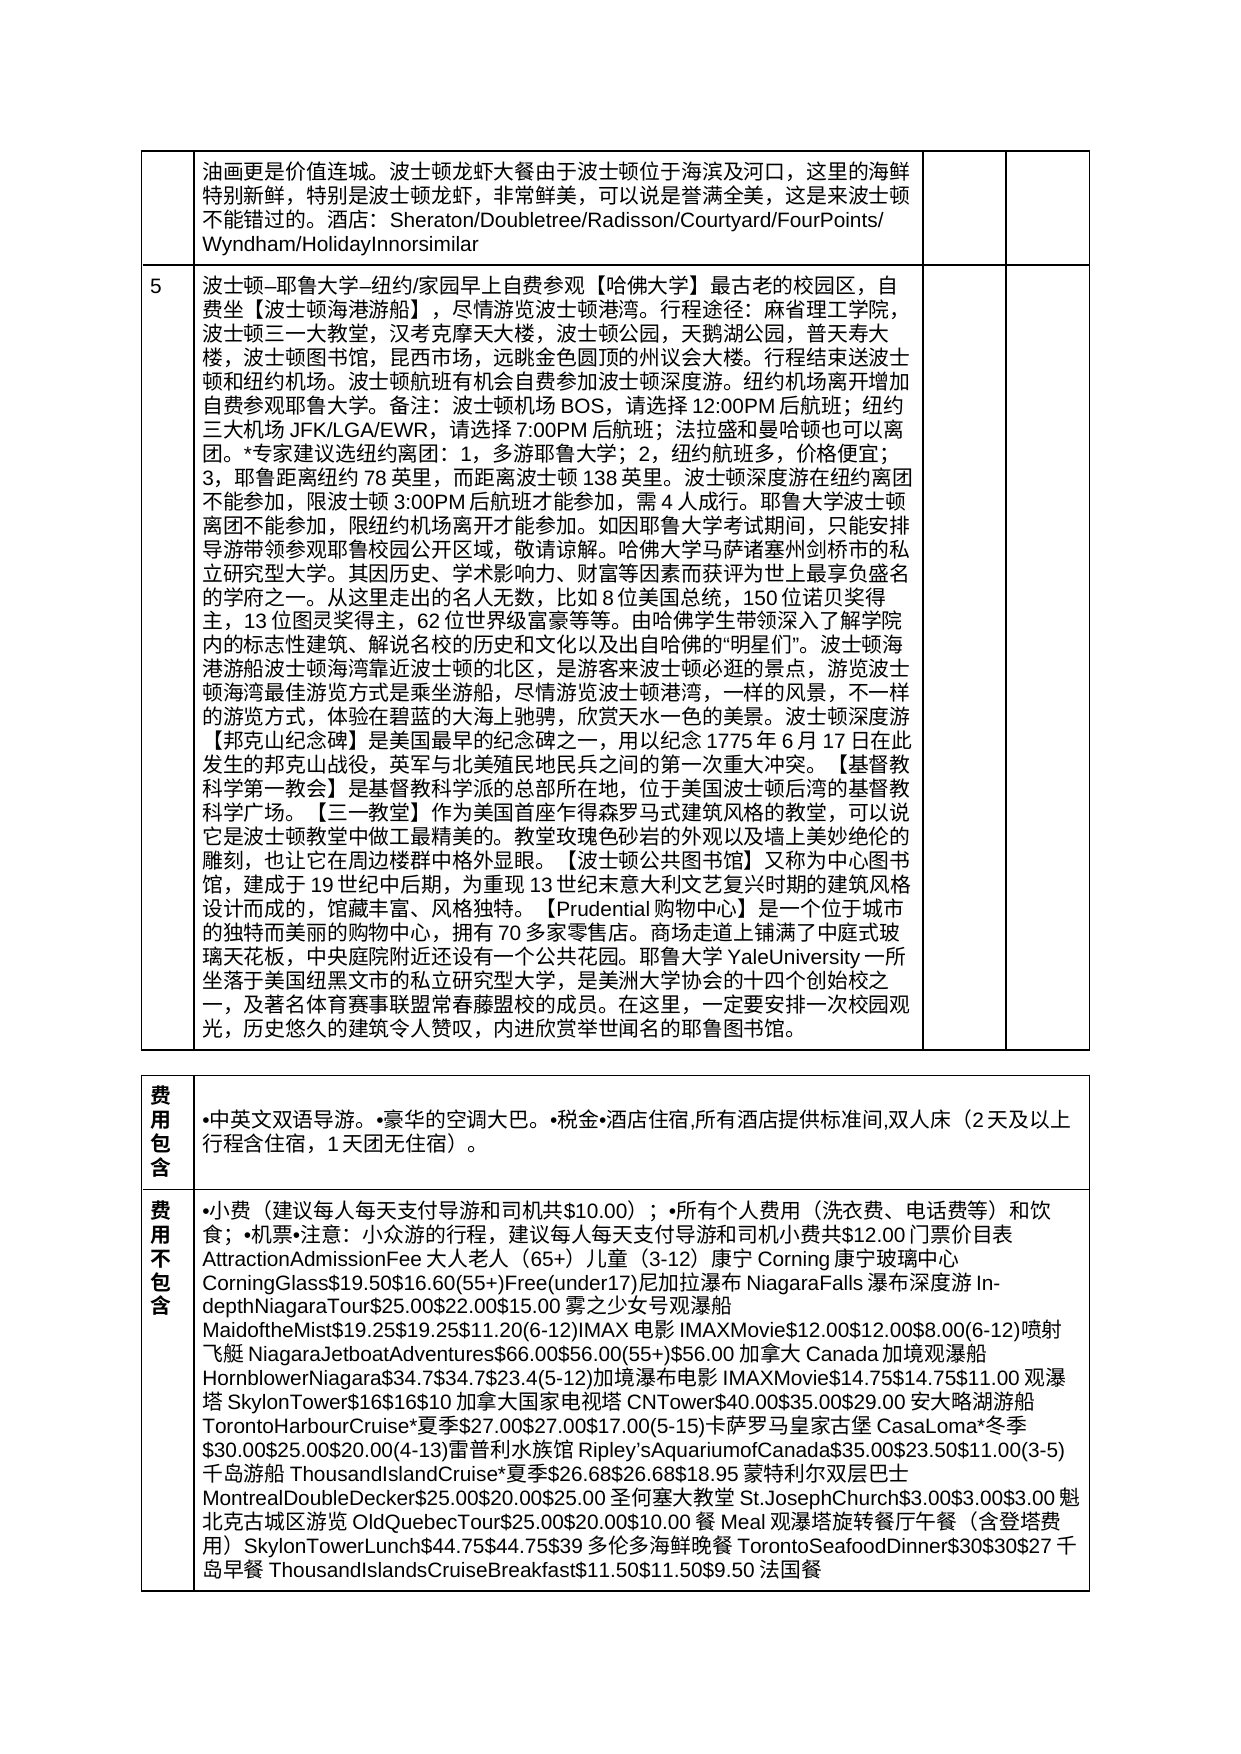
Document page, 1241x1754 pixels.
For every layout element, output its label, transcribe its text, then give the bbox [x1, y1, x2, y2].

table_header 费用包含 [142, 1076, 193, 1188]
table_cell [195, 1190, 1089, 1590]
table_cell [1007, 152, 1089, 264]
table_cell 4 [142, 152, 193, 264]
table_cell 5 [142, 265, 193, 1049]
table_cell [924, 152, 1005, 264]
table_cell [195, 152, 922, 264]
table_cell 波士顿–耶鲁大学–纽约/家园早上自费参观【哈佛大学】最古老的校园区，自费坐【波士顿海港游船】，尽情游览波士顿港湾。行程途径：麻省理工学院，波士顿三一大教堂，汉考克摩天大楼，波士顿公园，天鹅湖公园，普天寿大楼，波士顿图书馆，昆西市场，远眺金色圆顶的州议会大楼。行程结束送波士顿和纽约机场。波士顿航班有机会自费参加波士顿深度游。纽约机场离开增加自费参观耶鲁大学。备注：波士顿机场BOS，请选择12:00PM后航班；纽约三大机场JFK/LGA/EWR，请选择7:00PM后航班；法拉盛和曼哈顿也可以离团。*专家建议选纽约离团：1，多游耶鲁大学；2，纽约航班多，价格便宜；3，耶鲁距离纽约78英里，而距离波士顿138英里。波士顿深度游在纽约离团不能参加，限波士顿3:00PM后航班才能参加，需4人成行。耶鲁大学波士顿离团不能参加，限纽约机场离开才能参加。如因耶鲁大学考试期间，只能安排导游带领参观耶鲁校园公开区域，敬请谅解。哈佛大学马萨诸塞州剑桥市的私立研究型大学。其因历史、学术影响力、财富等因素而获评为世上最享负盛名的学府之一。从这里走出的名人无数，比如8位美国总统，150位诺贝奖得主，13位图灵奖得主，62位世界级富豪等等。由哈佛学生带领深入了解学院内的标志性建筑、解说名校的历史和文化以及出自哈佛的“明星们”。波士顿海港游船波士顿海湾靠近波士顿的北区，是游客来波士顿必逛的景点，游览波士顿海湾最佳游览方式是乘坐游船，尽情游览波士顿港湾，一样的风景，不一样的游览方式，体验在碧蓝的大海上驰骋，欣赏天水一色的美景。波士顿深度游【邦克山纪念碑】是美国最早的纪念碑之一，用以纪念1775年6月17日在此发生的邦克山战役，英军与北美殖民地民兵之间的第一次重大冲突。【基督教科学第一教会】是基督教科学派的总部所在地，位于美国波士顿后湾的基督教科学广场。【三一教堂】作为美国首座乍得森罗马式建筑风格的教堂，可以说它是波士顿教堂中做工最精美的。教堂玫瑰色砂岩的外观以及墙上美妙绝伦的雕刻，也让它在周边楼群中格外显眼。【波士顿公共图书馆】又称为中心图书馆，建成于19世纪中后期，为重现13世纪末意大利文艺复兴时期的建筑风格设计而成的，馆藏丰富、风格独特。【Prudential购物中心】是一个位于城市的独特而美丽的购物中心，拥有70多家零售店。商场走道上铺满了中庭式玻璃天花板，中央庭院附近还设有一个公共花园。耶鲁大学YaleUniversity一所坐落于美国纽黑文市的私立研究型大学，是美洲大学协会的十四个创始校之一，及著名体育赛事联盟常春藤盟校的成员。在这里，一定要安排一次校园观光，历史悠久的建筑令人赞叹，内进欣赏举世闻名的耶鲁图书馆。 [195, 266, 922, 1049]
table_cell [924, 266, 1005, 1049]
table_cell [1007, 266, 1089, 1049]
table_header •中英文双语导游。•豪华的空调大巴。•税金•酒店住宿,所有酒店提供标准间,双人床（2天及以上行程含住宿，1天团无住宿）。 [195, 1076, 1089, 1188]
table_cell 费用不包含 [142, 1190, 193, 1590]
